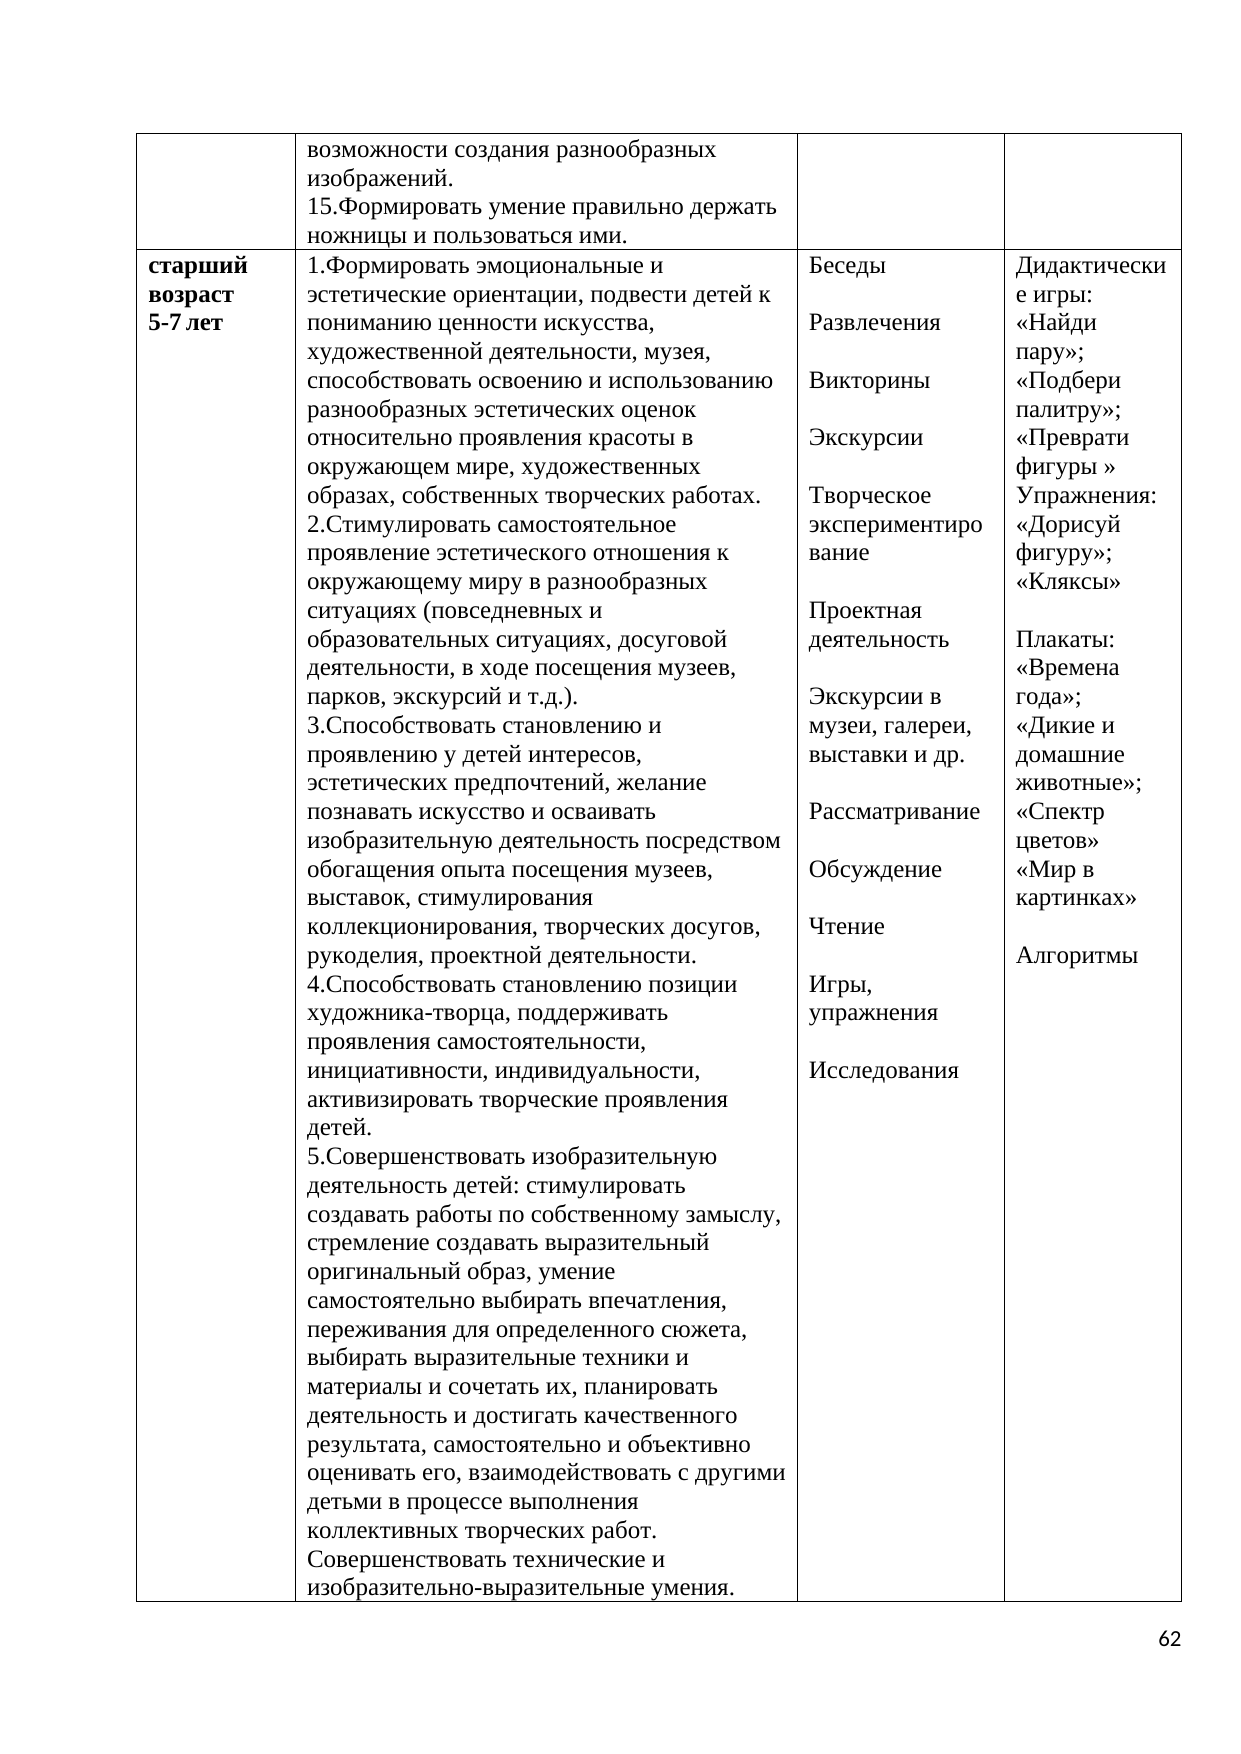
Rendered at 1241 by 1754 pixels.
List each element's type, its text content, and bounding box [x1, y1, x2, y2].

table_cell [1005, 134, 1181, 249]
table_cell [798, 250, 1004, 1601]
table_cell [296, 134, 797, 249]
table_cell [1005, 250, 1181, 1601]
table_cell старший возраст лет [137, 250, 295, 1601]
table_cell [137, 134, 295, 249]
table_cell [296, 250, 797, 1601]
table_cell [798, 134, 1004, 249]
